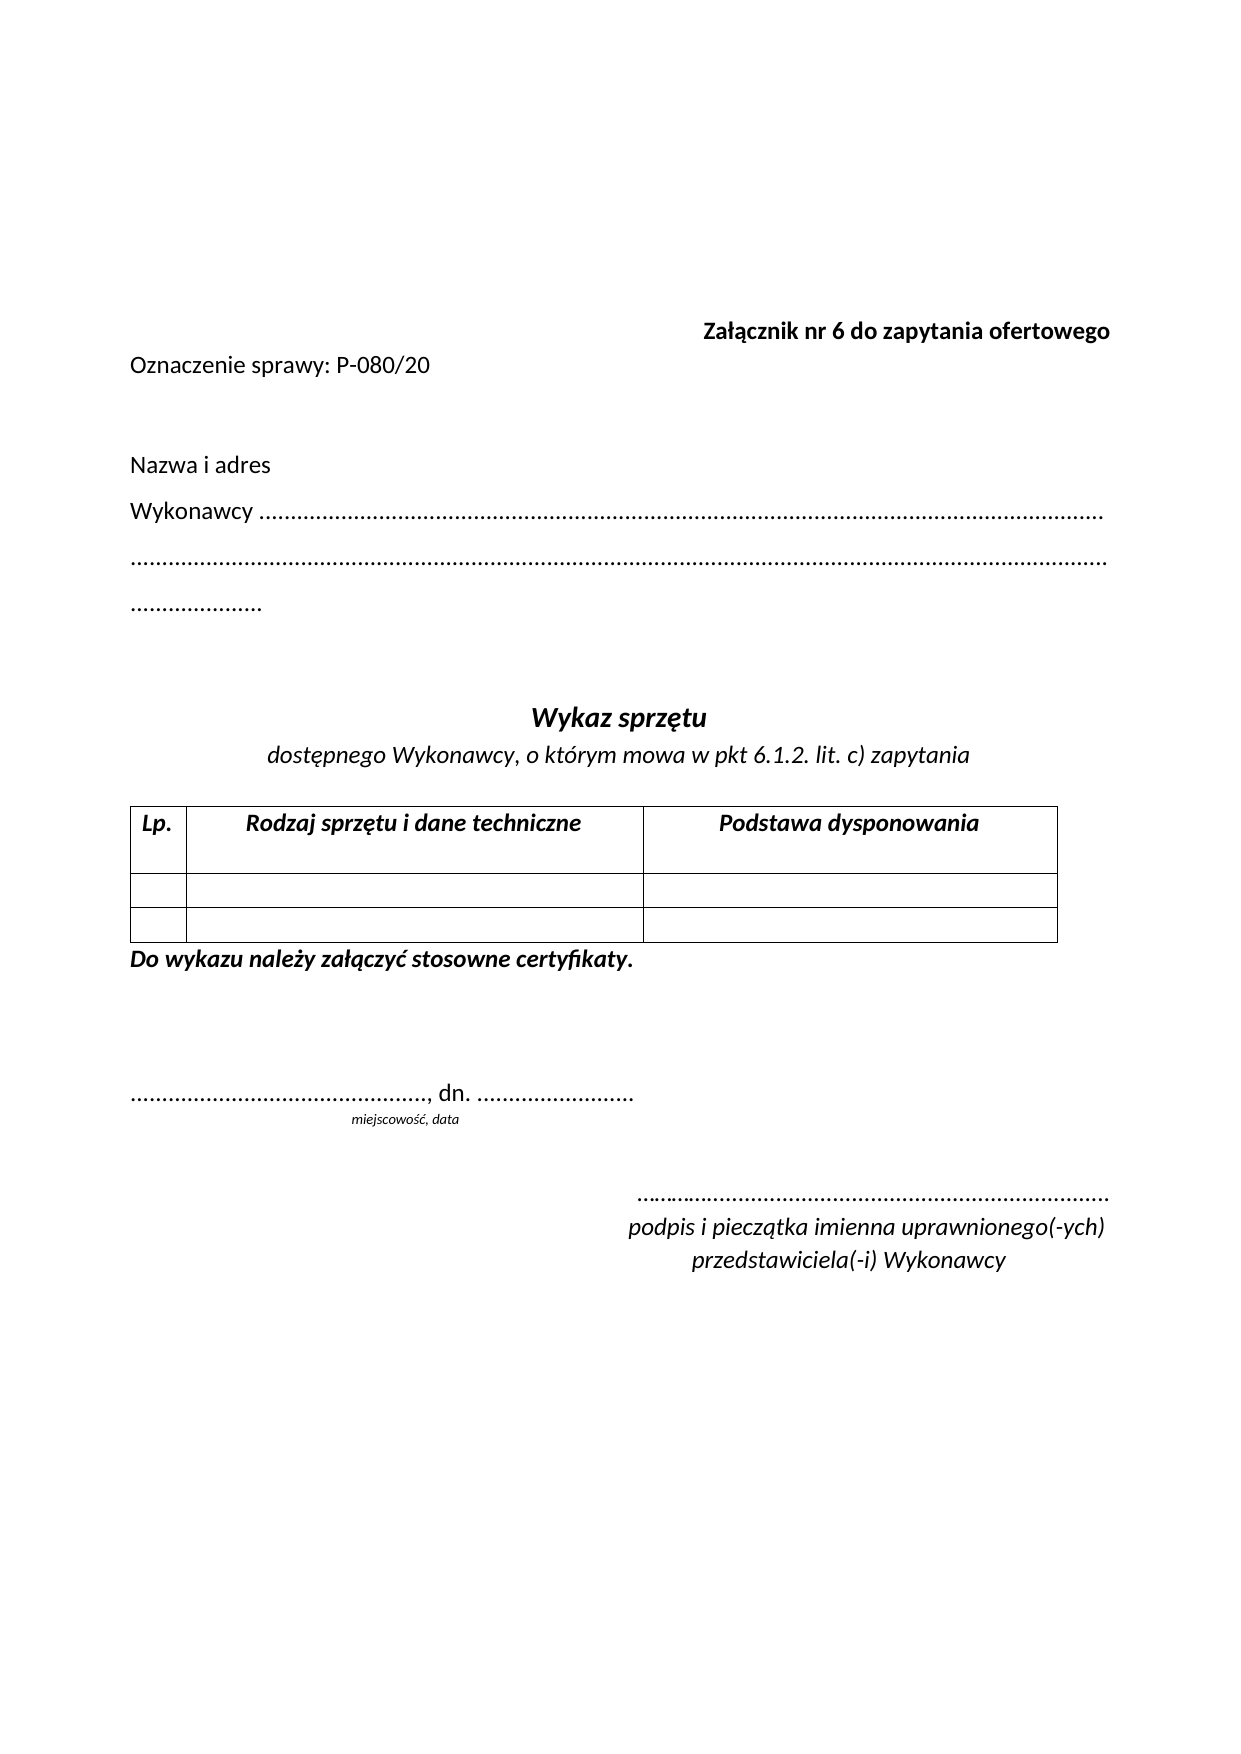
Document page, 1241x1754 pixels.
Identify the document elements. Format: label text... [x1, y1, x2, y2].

text Nazwa i adres Wykonawcy ...................................................................................................................................................................................................................................................................................................................... [130, 449, 1110, 617]
subtitle …………................................................................ [498, 1177, 1110, 1208]
text Wykaz sprzętu [130, 699, 1110, 735]
text Do wykazu należy załączyć stosowne certyfikaty. [130, 943, 1110, 973]
text Załącznik nr 6 do zapytania ofertowego [130, 315, 1110, 346]
table_header Podstawa dysponowania [644, 807, 1057, 873]
table_cell [644, 908, 1057, 942]
table_cell [187, 908, 643, 942]
table_header Rodzaj sprzętu i dane techniczne [187, 807, 643, 873]
table_header Lp. [131, 807, 186, 873]
text Oznaczenie sprawy: P-080/20 [130, 349, 1110, 379]
text dostępnego Wykonawcy, o którym mowa w pkt 6.1.2. lit. c) zapytania [130, 739, 1110, 769]
table_cell [187, 874, 643, 907]
table_cell [644, 874, 1057, 907]
table_cell [131, 908, 186, 942]
table_cell [131, 874, 186, 907]
text przedstawiciela(-i) Wykonawcy [498, 1244, 1110, 1275]
text miejscowość, data [278, 1110, 1110, 1141]
text podpis i pieczątka imienna uprawnionego(-ych) [498, 1211, 1110, 1242]
text ..............................................., dn. ......................... [130, 1077, 1110, 1107]
